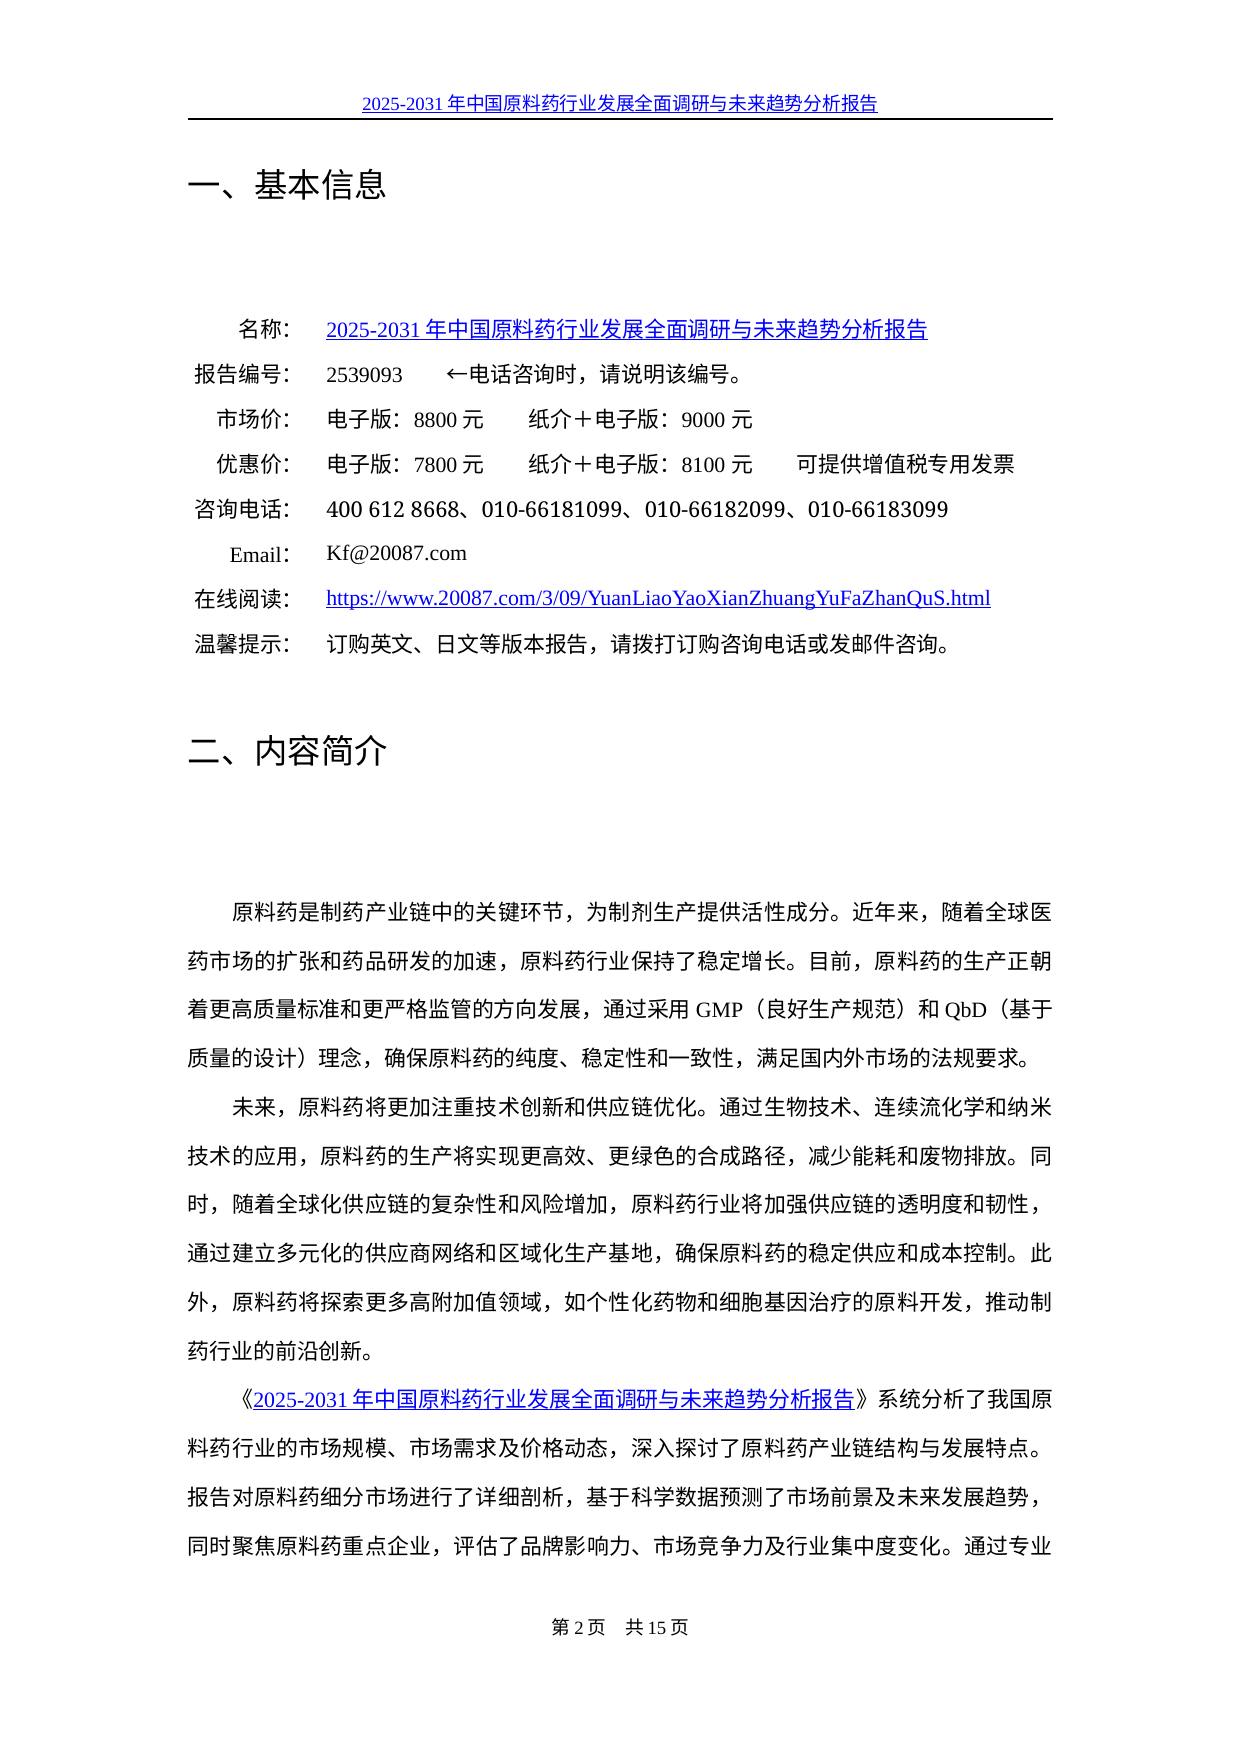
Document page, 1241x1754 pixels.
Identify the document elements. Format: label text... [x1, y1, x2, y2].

table_cell Email： [167, 537, 315, 582]
table_cell Kf@20087.com [315, 537, 1073, 582]
table_cell 电子版：7800 元 纸介＋电子版：8100 元 可提供增值税专用发票 [315, 447, 1073, 492]
table_header 名称： [167, 312, 315, 357]
table_cell 温馨提示： [167, 627, 315, 672]
table_cell 咨询电话： [167, 492, 315, 537]
title 一、基本信息 [187, 150, 1053, 215]
table_cell 订购英文、日文等版本报告，请拨打订购咨询电话或发邮件咨询。 [315, 627, 1073, 672]
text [187, 894, 1053, 1561]
table_cell 2539093 ←电话咨询时，请说明该编号。 [315, 357, 1073, 402]
table_cell 市场价： [167, 402, 315, 447]
table_cell 电子版：8800 元 纸介＋电子版：9000 元 [315, 402, 1073, 447]
table_header 2025-2031年中国原料药行业发展全面调研与未来趋势分析报告 [315, 312, 1073, 357]
table_cell 400 612 8668、010-66181099、010-66182099、010-66183099 [315, 492, 1073, 537]
title 二、内容简介 [187, 717, 1053, 782]
table_cell 在线阅读： [167, 582, 315, 627]
table_cell 报告编号： [167, 357, 315, 402]
table_cell 优惠价： [167, 447, 315, 492]
table_cell [315, 582, 1073, 627]
